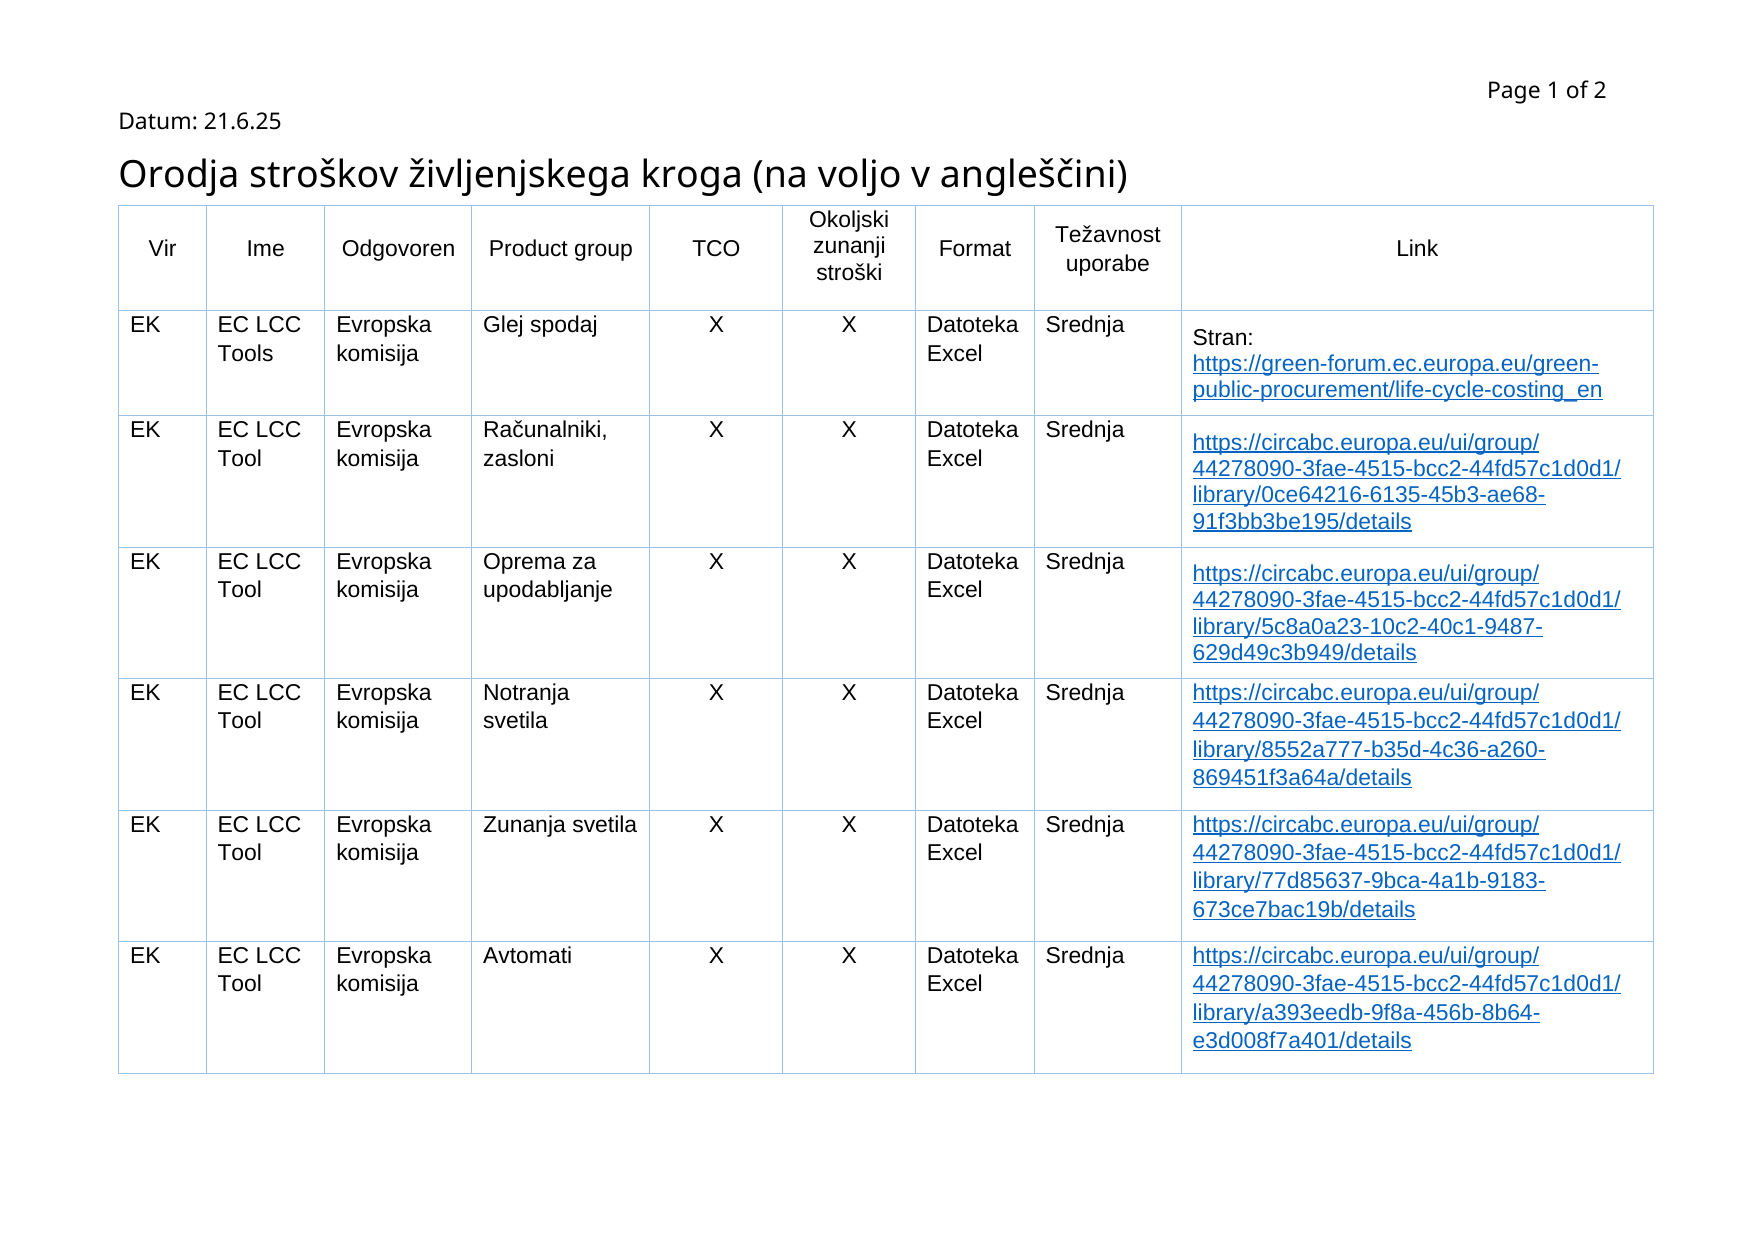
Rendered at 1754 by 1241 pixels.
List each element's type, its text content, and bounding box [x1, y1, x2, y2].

table_cell X [650, 548, 782, 678]
table_cell Računalniki, zasloni [472, 416, 649, 547]
table_cell EK [119, 548, 206, 678]
table_cell EC LCC Tool [207, 416, 324, 547]
table_cell EK [119, 416, 206, 547]
table_cell X [650, 416, 782, 547]
table_cell EC LCC Tool [207, 811, 324, 941]
table_cell Avtomati [472, 942, 649, 1072]
table_cell EK [119, 811, 206, 941]
table_header Link [1182, 206, 1653, 310]
table_cell Datoteka Excel [916, 811, 1034, 941]
table_cell Evropska komisija [325, 548, 471, 678]
table_cell X [650, 811, 782, 941]
table_header Okoljski zunanji stroški [783, 206, 915, 310]
table_cell Evropska komisija [325, 811, 471, 941]
table_cell Srednja [1035, 942, 1181, 1072]
table_cell X [783, 548, 915, 678]
table_cell EC LCC Tool [207, 679, 324, 809]
table_cell X [783, 416, 915, 547]
table_cell Srednja [1035, 548, 1181, 678]
table_cell Evropska komisija [325, 942, 471, 1072]
table_cell Datoteka Excel [916, 311, 1034, 415]
table_cell https://circabc.europa.eu/ui/group/44278090-3fae-4515-bcc2-44fd57c1d0d1/library/77d85637-9bca-4a1b-9183-673ce7bac19b/details [1182, 811, 1653, 941]
table_cell EK [119, 942, 206, 1072]
table_header TCO [650, 206, 782, 310]
table_cell EK [119, 679, 206, 809]
table_cell https://circabc.europa.eu/ui/group/44278090-3fae-4515-bcc2-44fd57c1d0d1/library/5c8a0a23-10c2-40c1-9487-629d49c3b949/details [1182, 548, 1653, 678]
table_cell Srednja [1035, 416, 1181, 547]
table_cell Oprema za upodabljanje [472, 548, 649, 678]
table_cell Datoteka Excel [916, 416, 1034, 547]
table_cell Zunanja svetila [472, 811, 649, 941]
text Orodja stroškov življenjskega kroga (na voljo v angleščini) [118, 148, 1606, 199]
table_cell X [650, 942, 782, 1072]
table_cell X [783, 942, 915, 1072]
table_cell https://circabc.europa.eu/ui/group/44278090-3fae-4515-bcc2-44fd57c1d0d1/library/0ce64216-6135-45b3-ae68-91f3bb3be195/details [1182, 416, 1653, 547]
table_cell EK [119, 311, 206, 415]
table_cell Datoteka Excel [916, 548, 1034, 678]
table_cell Srednja [1035, 311, 1181, 415]
table_header Ime [207, 206, 324, 310]
table_header Odgovoren [325, 206, 471, 310]
table_header Težavnost uporabe [1035, 206, 1181, 310]
table_header Format [916, 206, 1034, 310]
table_cell X [650, 311, 782, 415]
table_cell EC LCC Tool [207, 548, 324, 678]
table_cell X [650, 679, 782, 809]
table_cell X [783, 679, 915, 809]
table_cell Datoteka Excel [916, 679, 1034, 809]
table_cell Datoteka Excel [916, 942, 1034, 1072]
table_cell Stran: https://green-forum.ec.europa.eu/green-public-procurement/life-cycle-costing_en [1182, 311, 1653, 415]
table_cell Glej spodaj [472, 311, 649, 415]
table_cell https://circabc.europa.eu/ui/group/44278090-3fae-4515-bcc2-44fd57c1d0d1/library/8552a777-b35d-4c36-a260-869451f3a64a/details [1182, 679, 1653, 809]
table_cell EC LCC Tools [207, 311, 324, 415]
table_cell Srednja [1035, 679, 1181, 809]
table_cell Evropska komisija [325, 311, 471, 415]
table_cell https://circabc.europa.eu/ui/group/44278090-3fae-4515-bcc2-44fd57c1d0d1/library/a393eedb-9f8a-456b-8b64-e3d008f7a401/details [1182, 942, 1653, 1072]
table_cell Notranja svetila [472, 679, 649, 809]
table_header Product group [472, 206, 649, 310]
table_cell EC LCC Tool [207, 942, 324, 1072]
table_cell X [783, 811, 915, 941]
table_cell Srednja [1035, 811, 1181, 941]
table_cell X [783, 311, 915, 415]
table_header Vir [119, 206, 206, 310]
table_cell Evropska komisija [325, 416, 471, 547]
table_cell Evropska komisija [325, 679, 471, 809]
